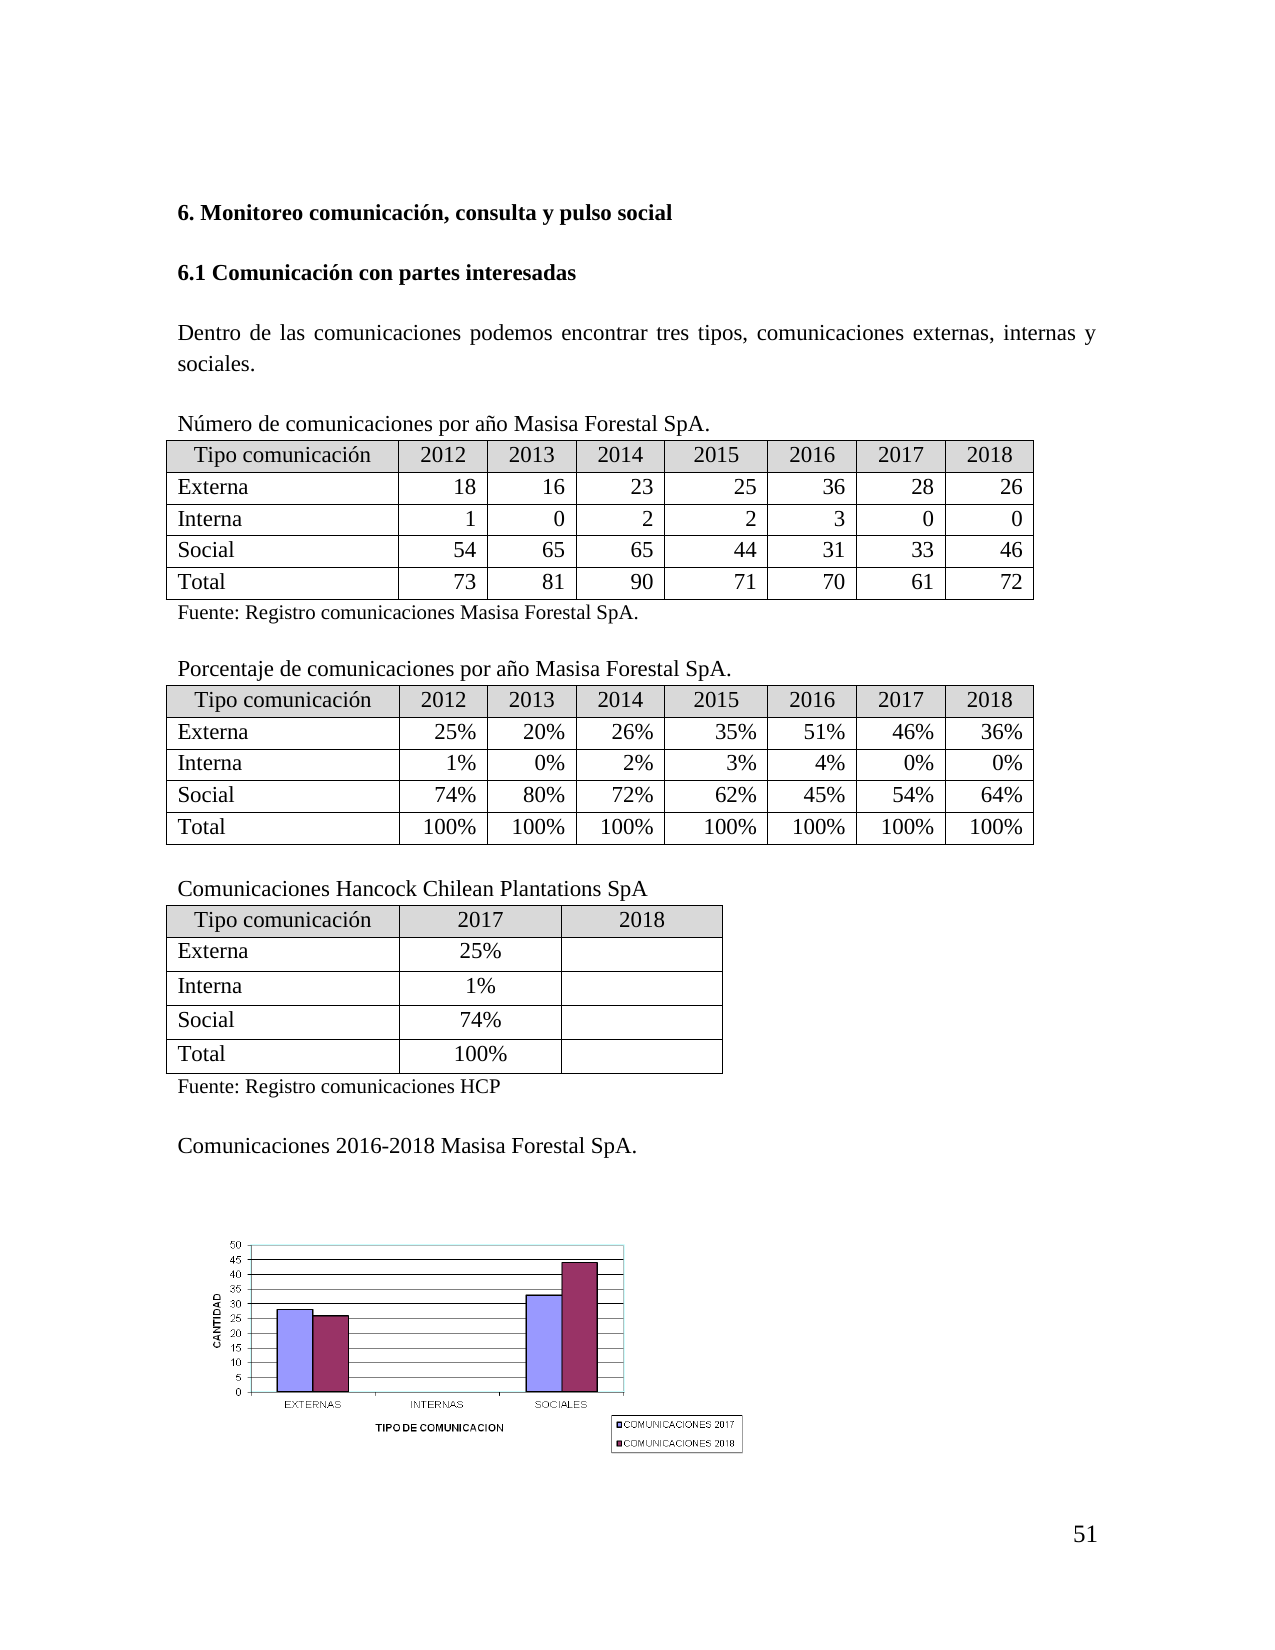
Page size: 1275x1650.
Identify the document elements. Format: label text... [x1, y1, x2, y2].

table_cell Externa [167, 718, 399, 748]
text Comunicaciones 2016-2018 Masisa Forestal SpA. [177, 1132, 1098, 1158]
text Número de comunicaciones por año Masisa Forestal SpA. [177, 410, 1098, 436]
table_header 2018 [946, 686, 1033, 717]
table_cell 31 [768, 536, 856, 567]
table_cell Total [167, 813, 399, 843]
table_cell 0% [946, 750, 1033, 780]
table_cell 72% [577, 781, 664, 812]
table_cell 0 [857, 505, 945, 535]
table_cell 3% [665, 750, 767, 780]
table_cell 25% [400, 938, 561, 971]
table_cell 65 [577, 536, 664, 567]
table_cell 46 [946, 536, 1033, 567]
table_cell Social [167, 781, 399, 812]
table_cell 46% [857, 718, 945, 748]
table_cell [562, 1040, 722, 1073]
table_cell 45% [768, 781, 856, 812]
table_cell 1% [400, 972, 561, 1005]
picture [177, 1158, 748, 1469]
table_cell 16 [488, 473, 576, 504]
table_cell 100% [577, 813, 664, 843]
table_header 2014 [577, 686, 664, 717]
table_header 2012 [400, 686, 487, 717]
table_cell [562, 938, 722, 971]
text Comunicaciones Hancock Chilean Plantations SpA [177, 875, 1098, 901]
table_header Tipo comunicación [167, 441, 398, 472]
table_cell 100% [400, 813, 487, 843]
table_cell Total [167, 1040, 399, 1073]
table_cell Interna [167, 972, 399, 1005]
table_cell 73 [399, 568, 487, 599]
table_cell 71 [665, 568, 767, 599]
table_cell 26% [577, 718, 664, 748]
table_cell 0 [946, 505, 1033, 535]
table_cell 90 [577, 568, 664, 599]
table_cell 70 [768, 568, 856, 599]
table_cell 54% [857, 781, 945, 812]
table_cell Social [167, 536, 398, 567]
table_cell Total [167, 568, 398, 599]
table_cell 26 [946, 473, 1033, 504]
table_cell 100% [400, 1040, 561, 1073]
table_header 2018 [562, 906, 722, 937]
table_cell 72 [946, 568, 1033, 599]
table_cell 100% [768, 813, 856, 843]
text Fuente: Registro comunicaciones HCP [177, 1074, 1098, 1098]
table_cell 25% [400, 718, 487, 748]
table_cell 44 [665, 536, 767, 567]
table_header Tipo comunicación [167, 686, 399, 717]
text 6.1 Comunicación con partes interesadas [177, 259, 1098, 285]
table_cell 28 [857, 473, 945, 504]
table_cell [562, 972, 722, 1005]
table_cell 36 [768, 473, 856, 504]
table_cell 35% [665, 718, 767, 748]
table_cell 81 [488, 568, 576, 599]
table_cell 0% [488, 750, 576, 780]
table_cell Interna [167, 505, 398, 535]
table_header 2017 [857, 686, 945, 717]
table_header 2013 [488, 686, 576, 717]
table_cell 65 [488, 536, 576, 567]
table_header 2016 [768, 686, 856, 717]
table_cell 51% [768, 718, 856, 748]
table_header 2015 [665, 686, 767, 717]
text Dentro de las comunicaciones podemos encontrar tres tipos, comunicaciones externas, internas y sociales. [177, 319, 1098, 376]
table_cell 62% [665, 781, 767, 812]
table_cell 74% [400, 781, 487, 812]
table_header 2017 [857, 441, 945, 472]
table_cell 36% [946, 718, 1033, 748]
table_cell 54 [399, 536, 487, 567]
table_cell 20% [488, 718, 576, 748]
table_cell 2 [577, 505, 664, 535]
table_cell 25 [665, 473, 767, 504]
table_cell [562, 1006, 722, 1039]
table_header 2012 [399, 441, 487, 472]
table_cell 80% [488, 781, 576, 812]
table_cell 1 [399, 505, 487, 535]
table_cell 100% [488, 813, 576, 843]
table_header Tipo comunicación [167, 906, 399, 937]
table_cell 0% [857, 750, 945, 780]
text Porcentaje de comunicaciones por año Masisa Forestal SpA. [177, 655, 1098, 681]
table_cell 1% [400, 750, 487, 780]
table_cell 74% [400, 1006, 561, 1039]
table_header 2014 [577, 441, 664, 472]
table_header 2017 [400, 906, 561, 937]
table_cell 23 [577, 473, 664, 504]
table_cell Externa [167, 938, 399, 971]
table_cell 100% [665, 813, 767, 843]
table_header 2015 [665, 441, 767, 472]
text 6. Monitoreo comunicación, consulta y pulso social [177, 199, 1098, 225]
table_header 2016 [768, 441, 856, 472]
table_cell Social [167, 1006, 399, 1039]
table_header 2013 [488, 441, 576, 472]
table_cell 4% [768, 750, 856, 780]
table_cell 2% [577, 750, 664, 780]
table_cell 3 [768, 505, 856, 535]
table_cell 33 [857, 536, 945, 567]
table_cell 100% [857, 813, 945, 843]
table_cell Externa [167, 473, 398, 504]
table_cell 100% [946, 813, 1033, 843]
table_cell 61 [857, 568, 945, 599]
table_cell 64% [946, 781, 1033, 812]
table_cell 0 [488, 505, 576, 535]
table_cell 2 [665, 505, 767, 535]
table_cell 18 [399, 473, 487, 504]
table_cell Interna [167, 750, 399, 780]
table_header 2018 [946, 441, 1033, 472]
text Fuente: Registro comunicaciones Masisa Forestal SpA. [177, 600, 1098, 624]
